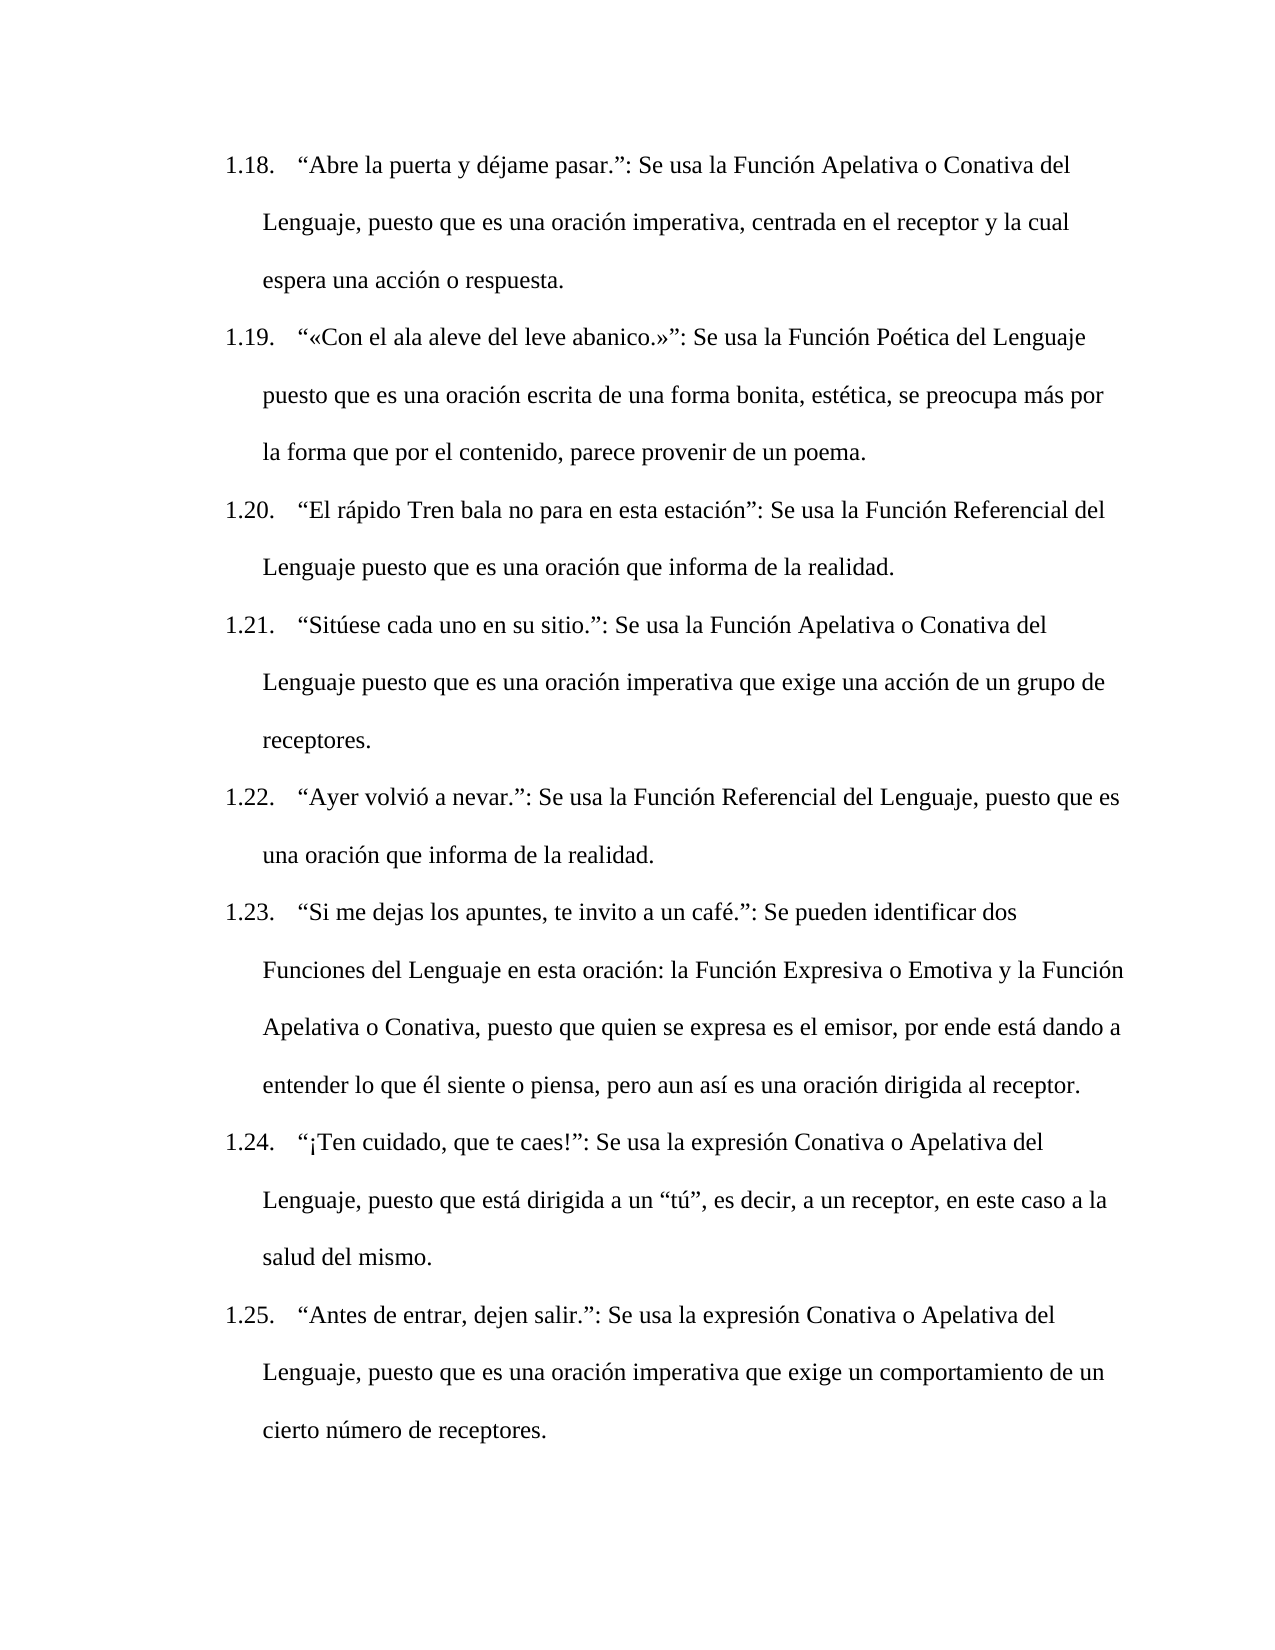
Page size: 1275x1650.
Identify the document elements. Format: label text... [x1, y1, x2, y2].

list “¡Ten cuidado, que te caes!”: Se usa la expresión Conativa o Apelativa del Lenguaje, puesto que está dirigida a un “tú”, es decir, a un receptor, en este caso a la salud del mismo. [225, 1127, 1125, 1271]
list “«Con el ala aleve del leve abanico.»”: Se usa la Función Poética del Lenguaje puesto que es una oración escrita de una forma bonita, estética, se preocupa más por la forma que por el contenido, parece provenir de un poema. [225, 322, 1125, 466]
list “Si me dejas los apuntes, te invito a un café.”: Se pueden identificar dos Funciones del Lenguaje en esta oración: la Función Expresiva o Emotiva y la Función Apelativa o Conativa, puesto que quien se expresa es el emisor, por ende está dando a entender lo que él siente o piensa, pero aun así es una oración dirigida al receptor. [225, 897, 1125, 1099]
list “El rápido Tren bala no para en esta estación”: Se usa la Función Referencial del Lenguaje puesto que es una oración que informa de la realidad. [225, 495, 1125, 581]
list “Antes de entrar, dejen salir.”: Se usa la expresión Conativa o Apelativa del Lenguaje, puesto que es una oración imperativa que exige un comportamiento de un cierto número de receptores. [225, 1300, 1125, 1444]
list “Ayer volvió a nevar.”: Se usa la Función Referencial del Lenguaje, puesto que es una oración que informa de la realidad. [225, 782, 1125, 869]
list “Abre la puerta y déjame pasar.”: Se usa la Función Apelativa o Conativa del Lenguaje, puesto que es una oración imperativa, centrada en el receptor y la cual espera una acción o respuesta. [225, 150, 1125, 294]
list “Sitúese cada uno en su sitio.”: Se usa la Función Apelativa o Conativa del Lenguaje puesto que es una oración imperativa que exige una acción de un grupo de receptores. [225, 610, 1125, 754]
